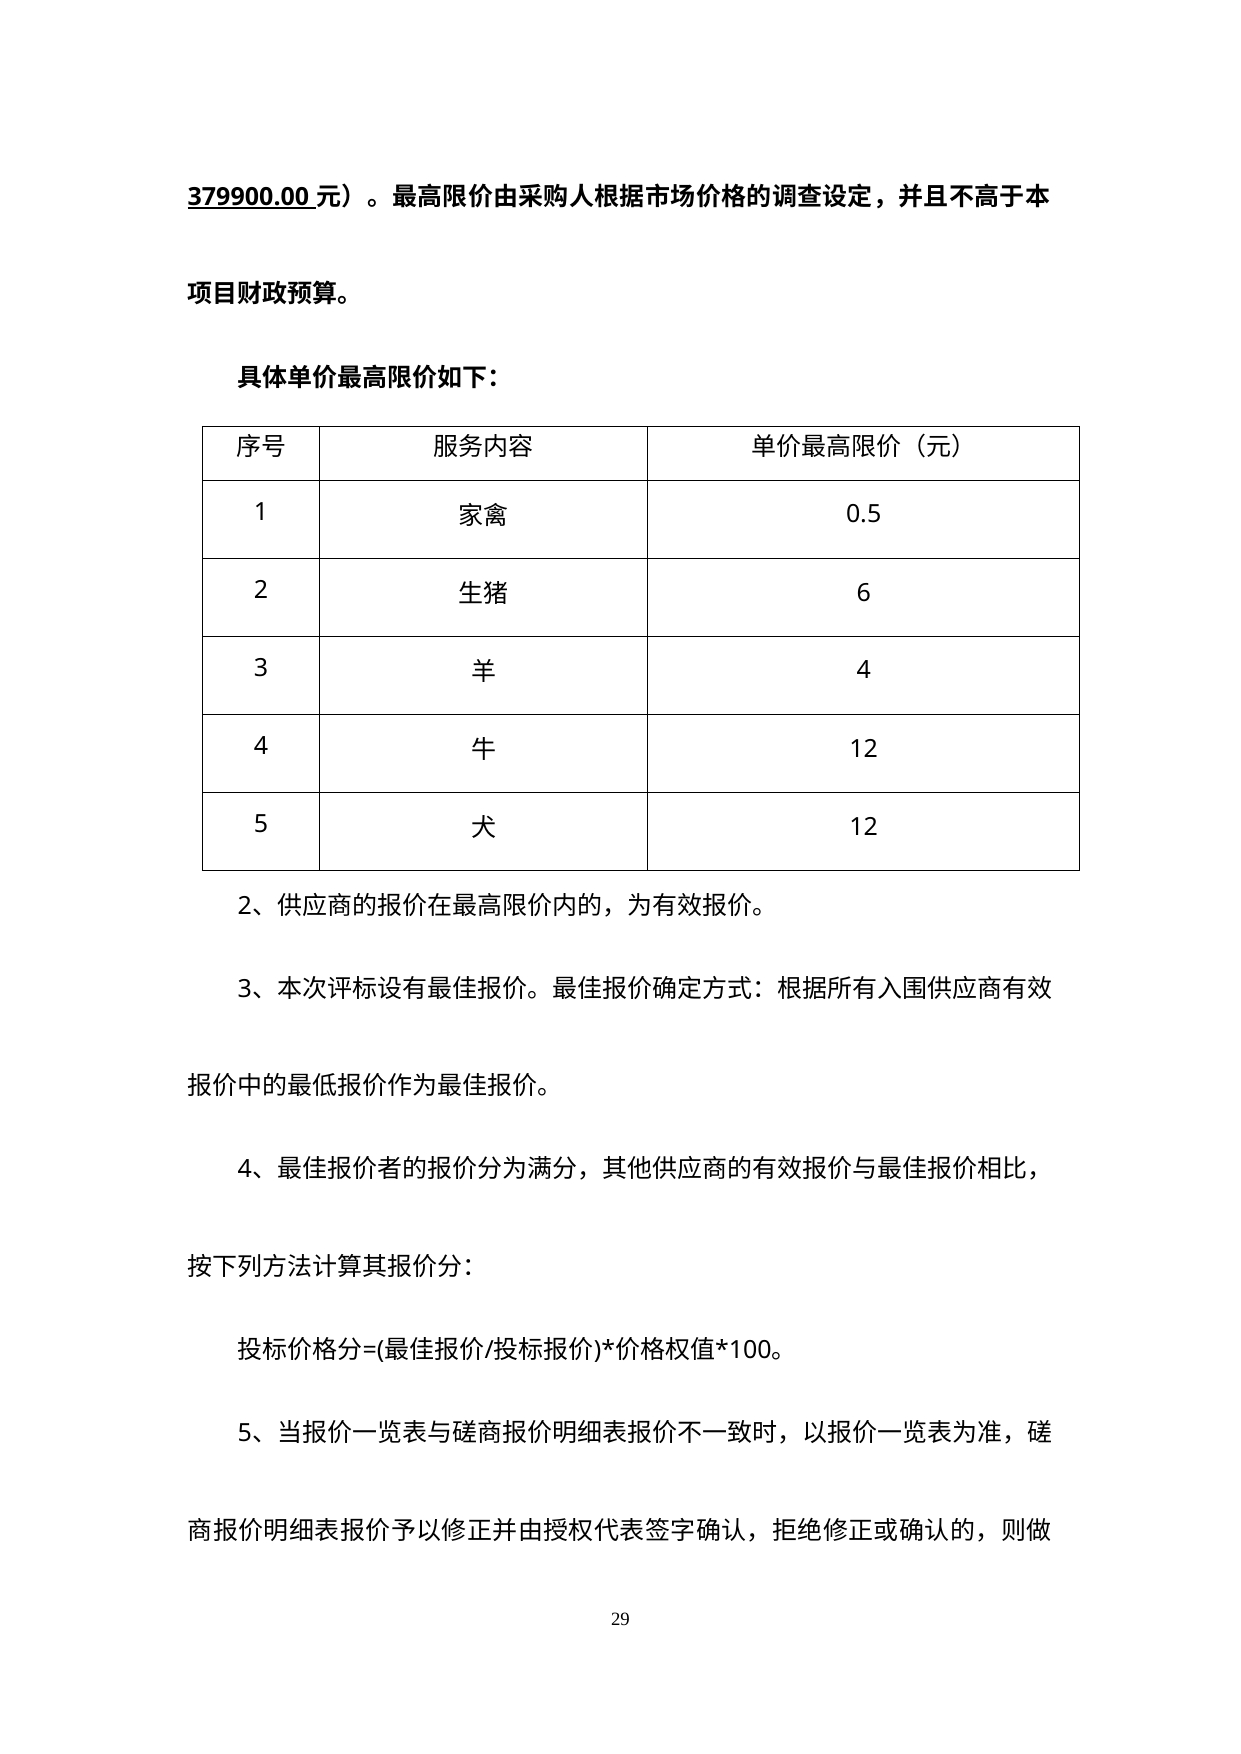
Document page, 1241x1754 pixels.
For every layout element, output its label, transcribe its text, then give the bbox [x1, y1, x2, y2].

text 3、本次评标设有最佳报价。最佳报价确定方式：根据所有入围供应商有效报价中的最低报价作为最佳报价。 [187, 954, 1053, 1116]
table_cell 生猪 [320, 559, 647, 636]
text 2、供应商的报价在最高限价内的，为有效报价。 [187, 871, 1053, 936]
table_cell 牛 [320, 715, 647, 792]
text 4、最佳报价者的报价分为满分，其他供应商的有效报价与最佳报价相比，按下列方法计算其报价分： [187, 1134, 1053, 1297]
table_cell 5 [203, 793, 319, 870]
table_cell 羊 [320, 637, 647, 714]
table_cell 2 [203, 559, 319, 636]
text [187, 162, 1053, 324]
table_cell 4 [648, 637, 1079, 714]
table_header 单价最高限价（元） [648, 427, 1079, 480]
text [187, 1398, 1053, 1561]
table_cell 12 [648, 793, 1079, 870]
table_cell 1 [203, 481, 319, 558]
text 投标价格分=(最佳报价/投标报价)*价格权值*100。 [187, 1315, 1053, 1380]
table_header 序号 [203, 427, 319, 480]
table_cell 0.5 [648, 481, 1079, 558]
table_cell 4 [203, 715, 319, 792]
table_cell 6 [648, 559, 1079, 636]
text 具体单价最高限价如下： [187, 343, 1053, 408]
table_cell 12 [648, 715, 1079, 792]
table_cell 3 [203, 637, 319, 714]
table_cell 家禽 [320, 481, 647, 558]
table_cell 犬 [320, 793, 647, 870]
table_header 服务内容 [320, 427, 647, 480]
